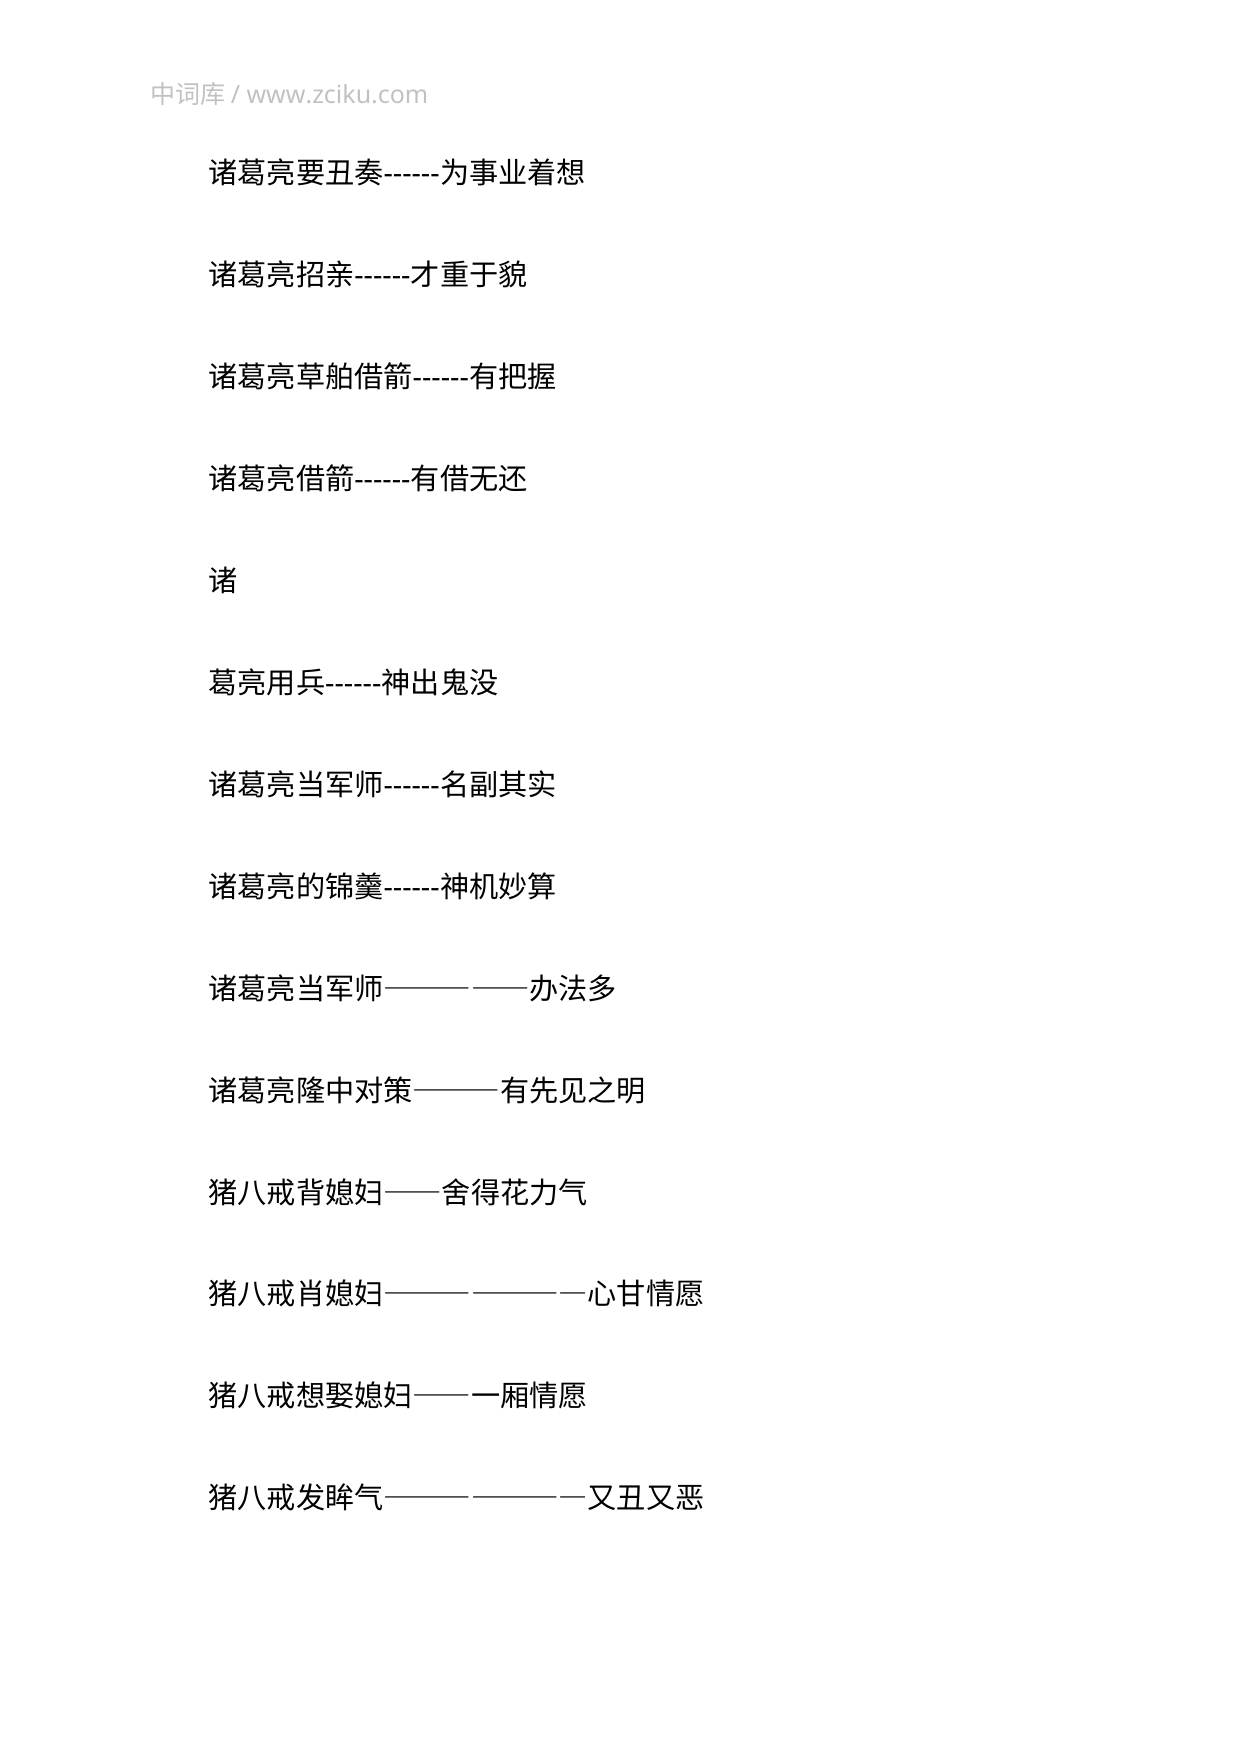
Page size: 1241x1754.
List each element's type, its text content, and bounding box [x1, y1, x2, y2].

text 诸葛亮招亲------才重于貌 [150, 252, 1090, 294]
text 猪八戒肖媳妇———————心甘情愿 [150, 1271, 1090, 1313]
text 诸葛亮当军师—————办法多 [150, 966, 1090, 1008]
text 诸 [150, 558, 1090, 600]
text 诸葛亮草舶借箭------有把握 [150, 354, 1090, 396]
text 诸葛亮当军师------名副其实 [150, 762, 1090, 804]
text 葛亮用兵------神出鬼没 [150, 660, 1090, 702]
text 诸葛亮借箭------有借无还 [150, 456, 1090, 498]
text 诸葛亮要丑奏------为事业着想 [150, 150, 1090, 192]
text 猪八戒发眸气———————又丑又恶 [150, 1474, 1090, 1517]
text 诸葛亮隆中对策———有先见之明 [150, 1067, 1090, 1110]
text 猪八戒背媳妇——舍得花力气 [150, 1169, 1090, 1211]
text 猪八戒想娶媳妇——一厢情愿 [150, 1373, 1090, 1415]
text 诸葛亮的锦羹------神机妙算 [150, 864, 1090, 906]
